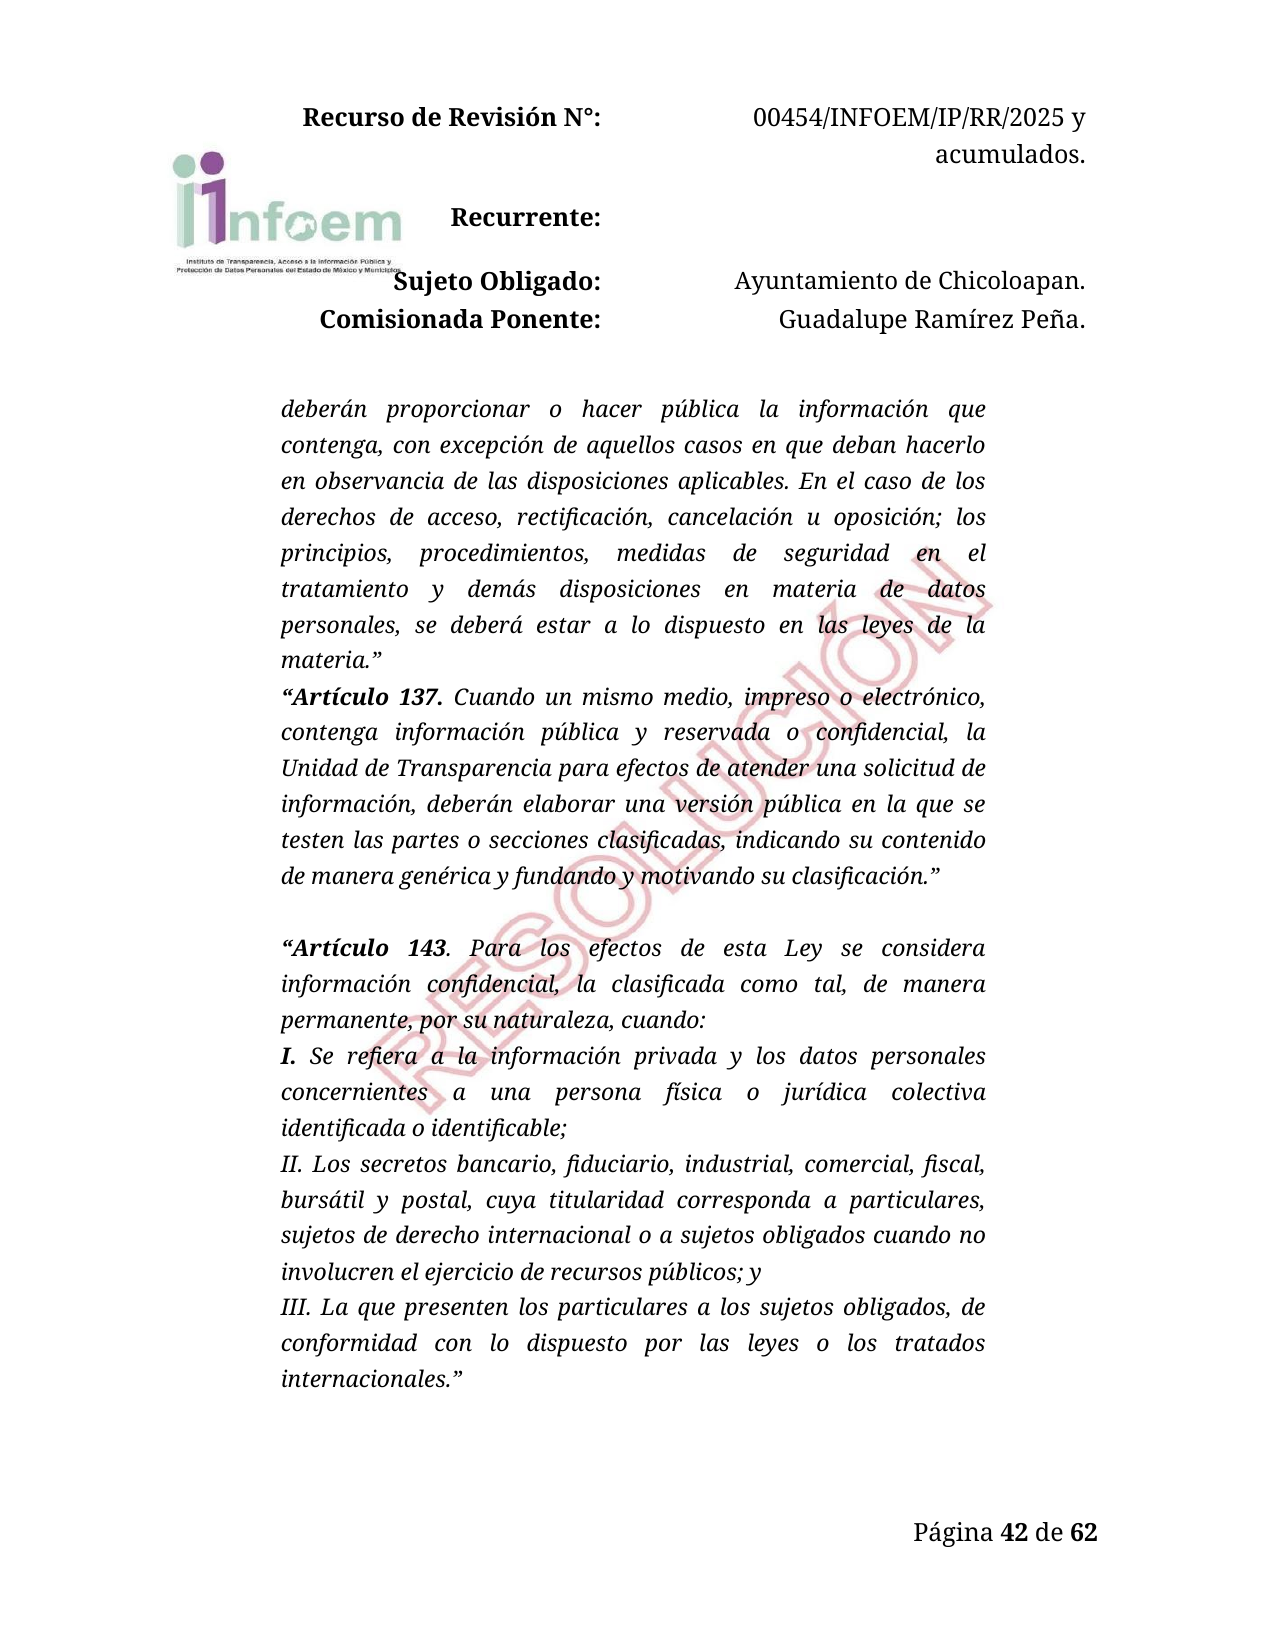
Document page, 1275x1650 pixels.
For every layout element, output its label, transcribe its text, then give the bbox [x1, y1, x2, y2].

text “Artículo 137. Cuando un mismo medio, impreso o electrónico, contenga información pública y reservada o confidencial, la Unidad de Transparencia para efectos de atender una solicitud de información, deberán elaborar una versión pública en la que se testen las partes o secciones clasificadas, indicando su contenido de manera genérica y fundando y motivando su clasificación.” [281, 680, 989, 891]
text III. La que presenten los particulares a los sujetos obligados, de conformidad con lo dispuesto por las leyes o los tratados internacionales.” [281, 1291, 989, 1394]
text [281, 393, 989, 676]
text I. Se refiera a la información privada y los datos personales concernientes a una persona física o jurídica colectiva identificada o identificable; [281, 1040, 989, 1143]
picture [59, 99, 1266, 1521]
text “Artículo 143. Para los efectos de esta Ley se considera información confidencial, la clasificada como tal, de manera permanente, por su naturaleza, cuando: [281, 932, 989, 1035]
text II. Los secretos bancario, fiduciario, industrial, comercial, fiscal, bursátil y postal, cuya titularidad corresponda a particulares, sujetos de derecho internacional o a sujetos obligados cuando no involucren el ejercicio de recursos públicos; y [281, 1148, 989, 1287]
